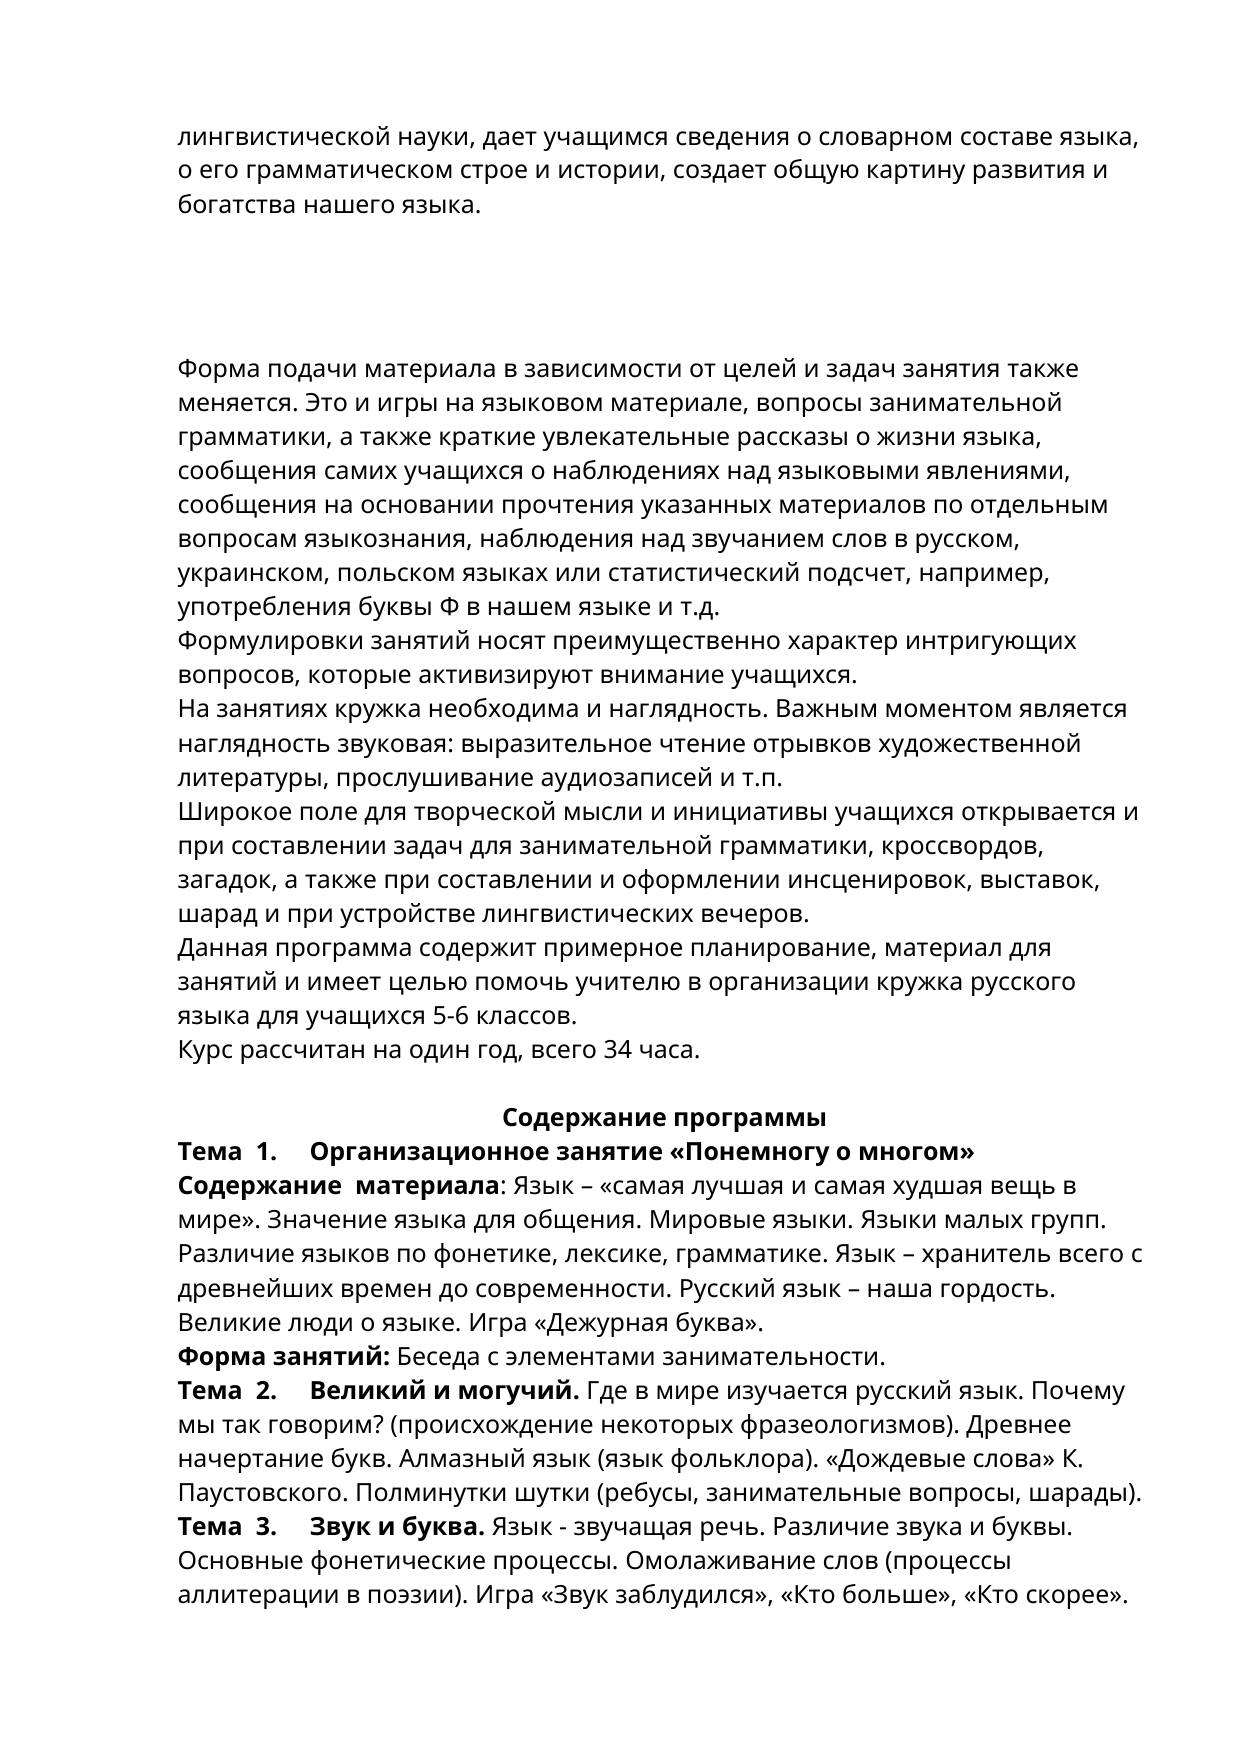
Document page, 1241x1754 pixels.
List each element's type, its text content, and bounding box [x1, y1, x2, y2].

text Формулировки занятий носят преимущественно характер интригующих вопросов, которые активизируют внимание учащихся. [177, 623, 1152, 691]
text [177, 1509, 1152, 1611]
text На занятиях кружка необходима и наглядность. Важным моментом является наглядность звуковая: выразительное чтение отрывков художественной литературы, прослушивание аудиозаписей и т.п. [177, 691, 1152, 793]
text Широкое поле для творческой мысли и инициативы учащихся открывается и при составлении задач для занимательной грамматики, кроссвордов, загадок, а также при составлении и оформлении инсценировок, выставок, шарад и при устройстве лингвистических вечеров. [177, 793, 1152, 929]
text Данная программа содержит примерное планирование, материал для занятий и имеет целью помочь учителю в организации кружка русского языка для учащихся 5-6 классов. [177, 929, 1152, 1032]
text Содержание программы [177, 1100, 1152, 1134]
text Тема 1. Организационное занятие «Понемногу о многом» [177, 1134, 1152, 1168]
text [177, 118, 1152, 220]
text Тема 2. Великий и могучий. Где в мире изучается русский язык. Почему мы так говорим? (происхождение некоторых фразеологизмов). Древнее начертание букв. Алмазный язык (язык фольклора). «Дождевые слова» К. Паустовского. Полминутки шутки (ребусы, занимательные вопросы, шарады). [177, 1372, 1152, 1509]
text Форма подачи материала в зависимости от целей и задач занятия также меняется. Это и игры на языковом материале, вопросы занимательной грамматики, а также краткие увлекательные рассказы о жизни языка, сообщения самих учащихся о наблюдениях над языковыми явлениями, сообщения на основании прочтения указанных материалов по отдельным вопросам языкознания, наблюдения над звучанием слов в русском, украинском, польском языках или статистический подсчет, например, употребления буквы Ф в нашем языке и т.д. [177, 351, 1152, 623]
text Форма занятий: Беседа с элементами занимательности. [177, 1338, 1152, 1372]
text Курс рассчитан на один год, всего 34 часа. [177, 1032, 1152, 1066]
text Содержание материала: Язык – «самая лучшая и самая худшая вещь в мире». Значение языка для общения. Мировые языки. Языки малых групп. Различие языков по фонетике, лексике, грамматике. Язык – хранитель всего с древнейших времен до современности. Русский язык – наша гордость. Великие люди о языке. Игра «Дежурная буква». [177, 1168, 1152, 1338]
